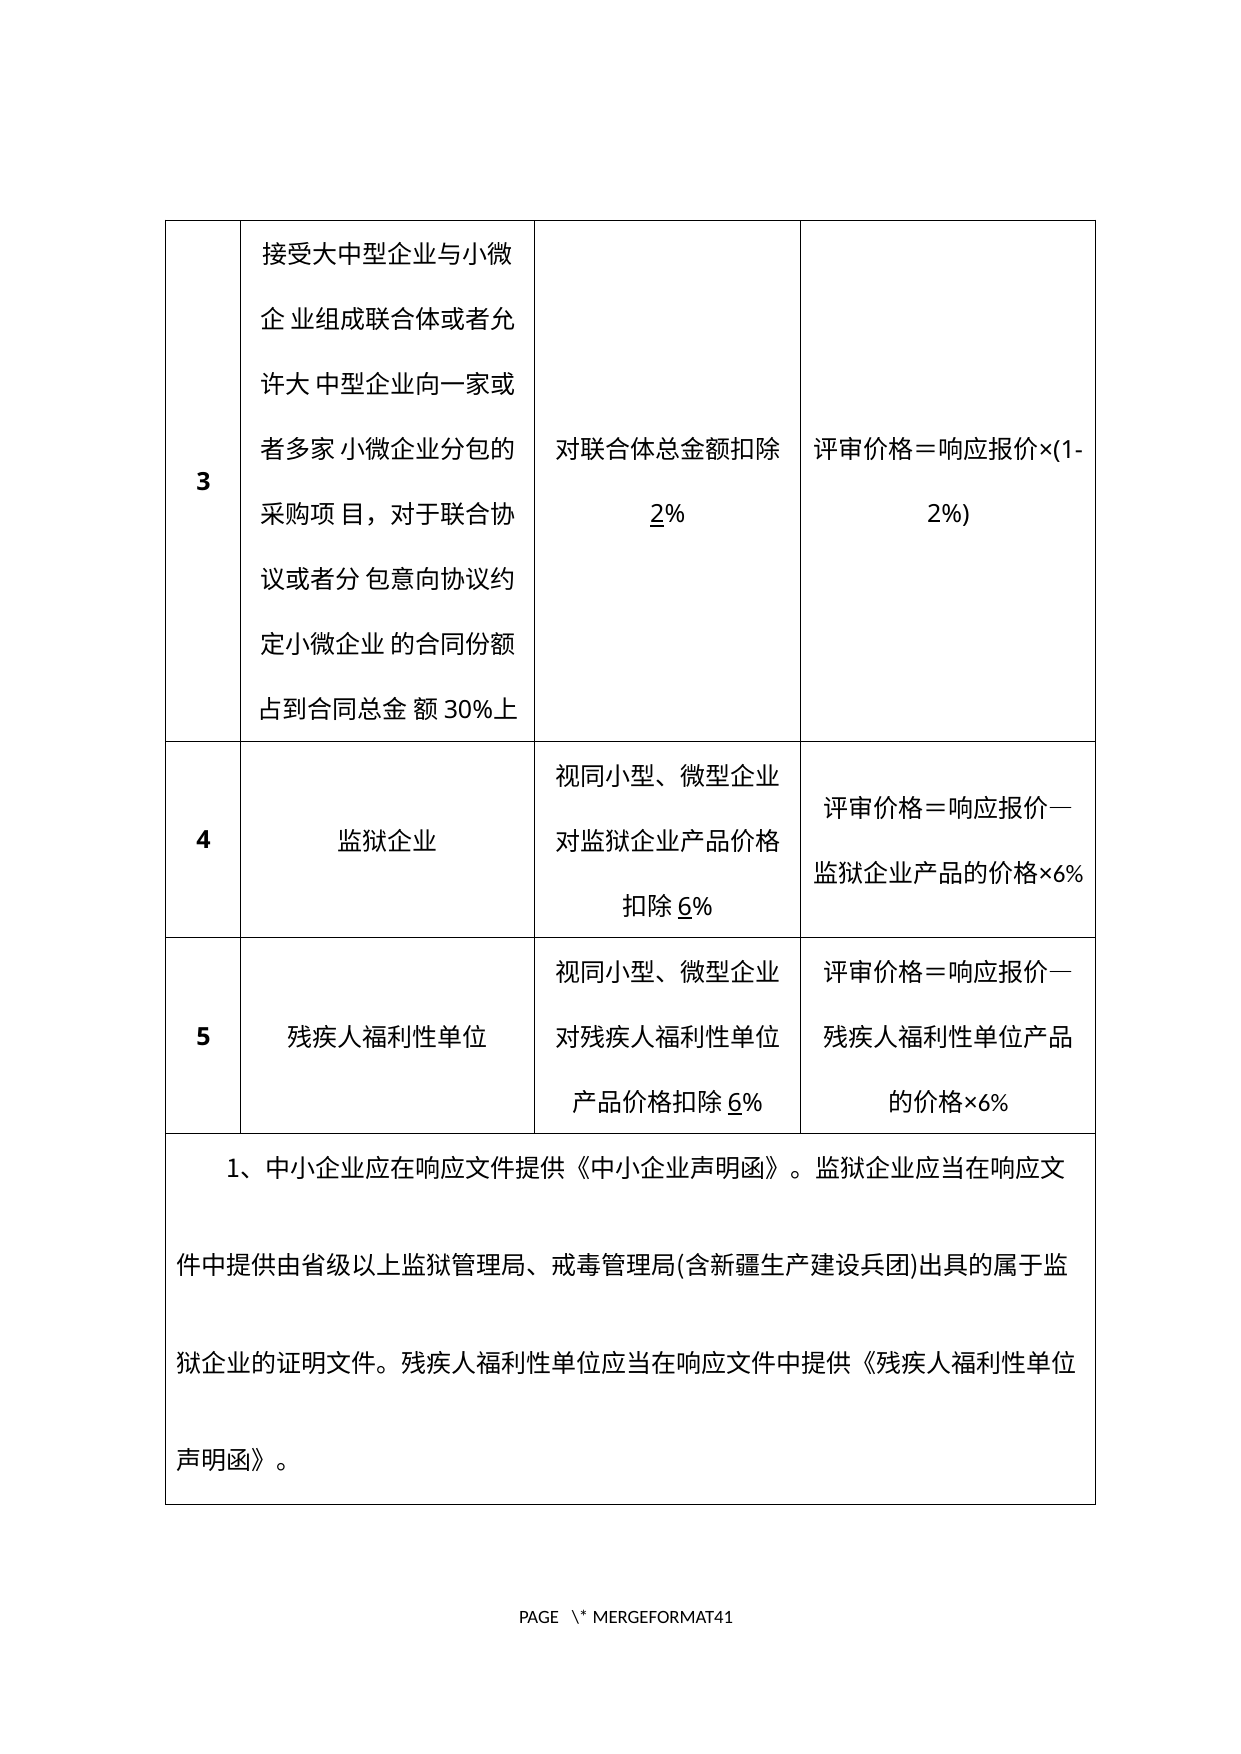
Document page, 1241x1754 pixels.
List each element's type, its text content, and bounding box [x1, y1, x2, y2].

table_cell 5 [166, 938, 240, 1133]
table_cell 视同小型、微型企业 对残疾人福利性单位产品价格扣除6% [535, 938, 800, 1133]
table_cell 对联合体总金额扣除 2% [535, 221, 800, 741]
table_cell 监狱企业 [241, 742, 534, 937]
table_cell 视同小型、微型企业 对监狱企业产品价格扣除6% [535, 742, 800, 937]
table_cell 4 [166, 742, 240, 937]
table_cell 评审价格＝响应报价—残疾人福利性单位产品的价格×6% [801, 938, 1095, 1133]
table_cell 评审价格＝响应报价—监狱企业产品的价格×6% [801, 742, 1095, 937]
table_cell 接受大中型企业与小微企 业组成联合体或者允许大 中型企业向一家或者多家 小微企业分包的采购项 目，对于联合协议或者分 包意向协议约定小微企业 的合同份额占到合同总金 额 30%上 [241, 221, 534, 741]
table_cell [166, 1134, 1095, 1504]
table_cell 残疾人福利性单位 [241, 938, 534, 1133]
table_cell 3 [166, 221, 240, 741]
table_cell 评审价格＝响应报价×(1-2%) [801, 221, 1095, 741]
